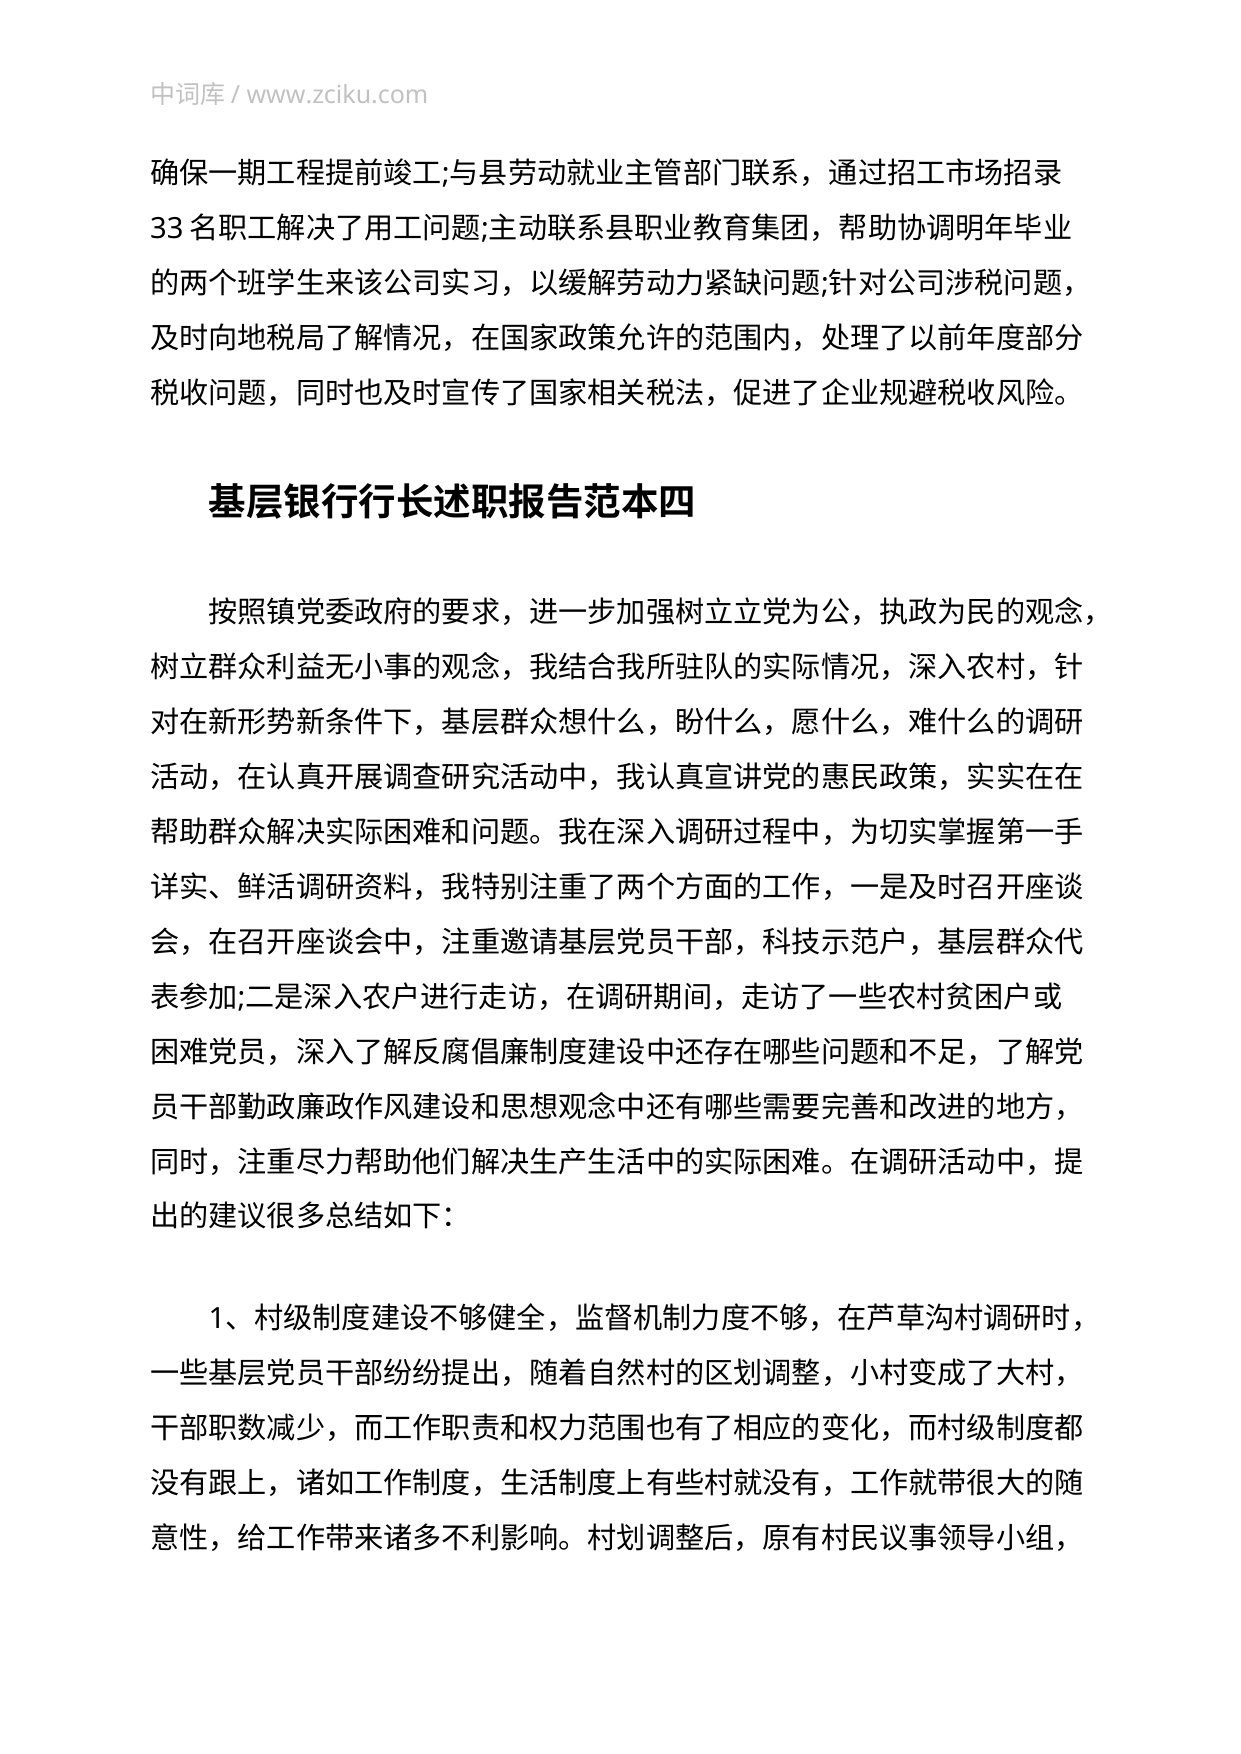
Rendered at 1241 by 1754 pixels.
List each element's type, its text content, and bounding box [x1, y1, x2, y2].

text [150, 150, 1090, 412]
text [150, 1295, 1090, 1557]
text 基层银行行长述职报告范本四 [150, 472, 1090, 526]
text 按照镇党委政府的要求，进一步加强树立立党为公，执政为民的观念，树立群众利益无小事的观念，我结合我所驻队的实际情况，深入农村，针对在新形势新条件下，基层群众想什么，盼什么，愿什么，难什么的调研活动，在认真开展调查研究活动中，我认真宣讲党的惠民政策，实实在在帮助群众解决实际困难和问题。我在深入调研过程中，为切实掌握第一手详实、鲜活调研资料，我特别注重了两个方面的工作，一是及时召开座谈会，在召开座谈会中，注重邀请基层党员干部，科技示范户，基层群众代表参加;二是深入农户进行走访，在调研期间，走访了一些农村贫困户或困难党员，深入了解反腐倡廉制度建设中还存在哪些问题和不足，了解党员干部勤政廉政作风建设和思想观念中还有哪些需要完善和改进的地方，同时，注重尽力帮助他们解决生产生活中的实际困难。在调研活动中，提出的建议很多总结如下： [150, 589, 1090, 1235]
